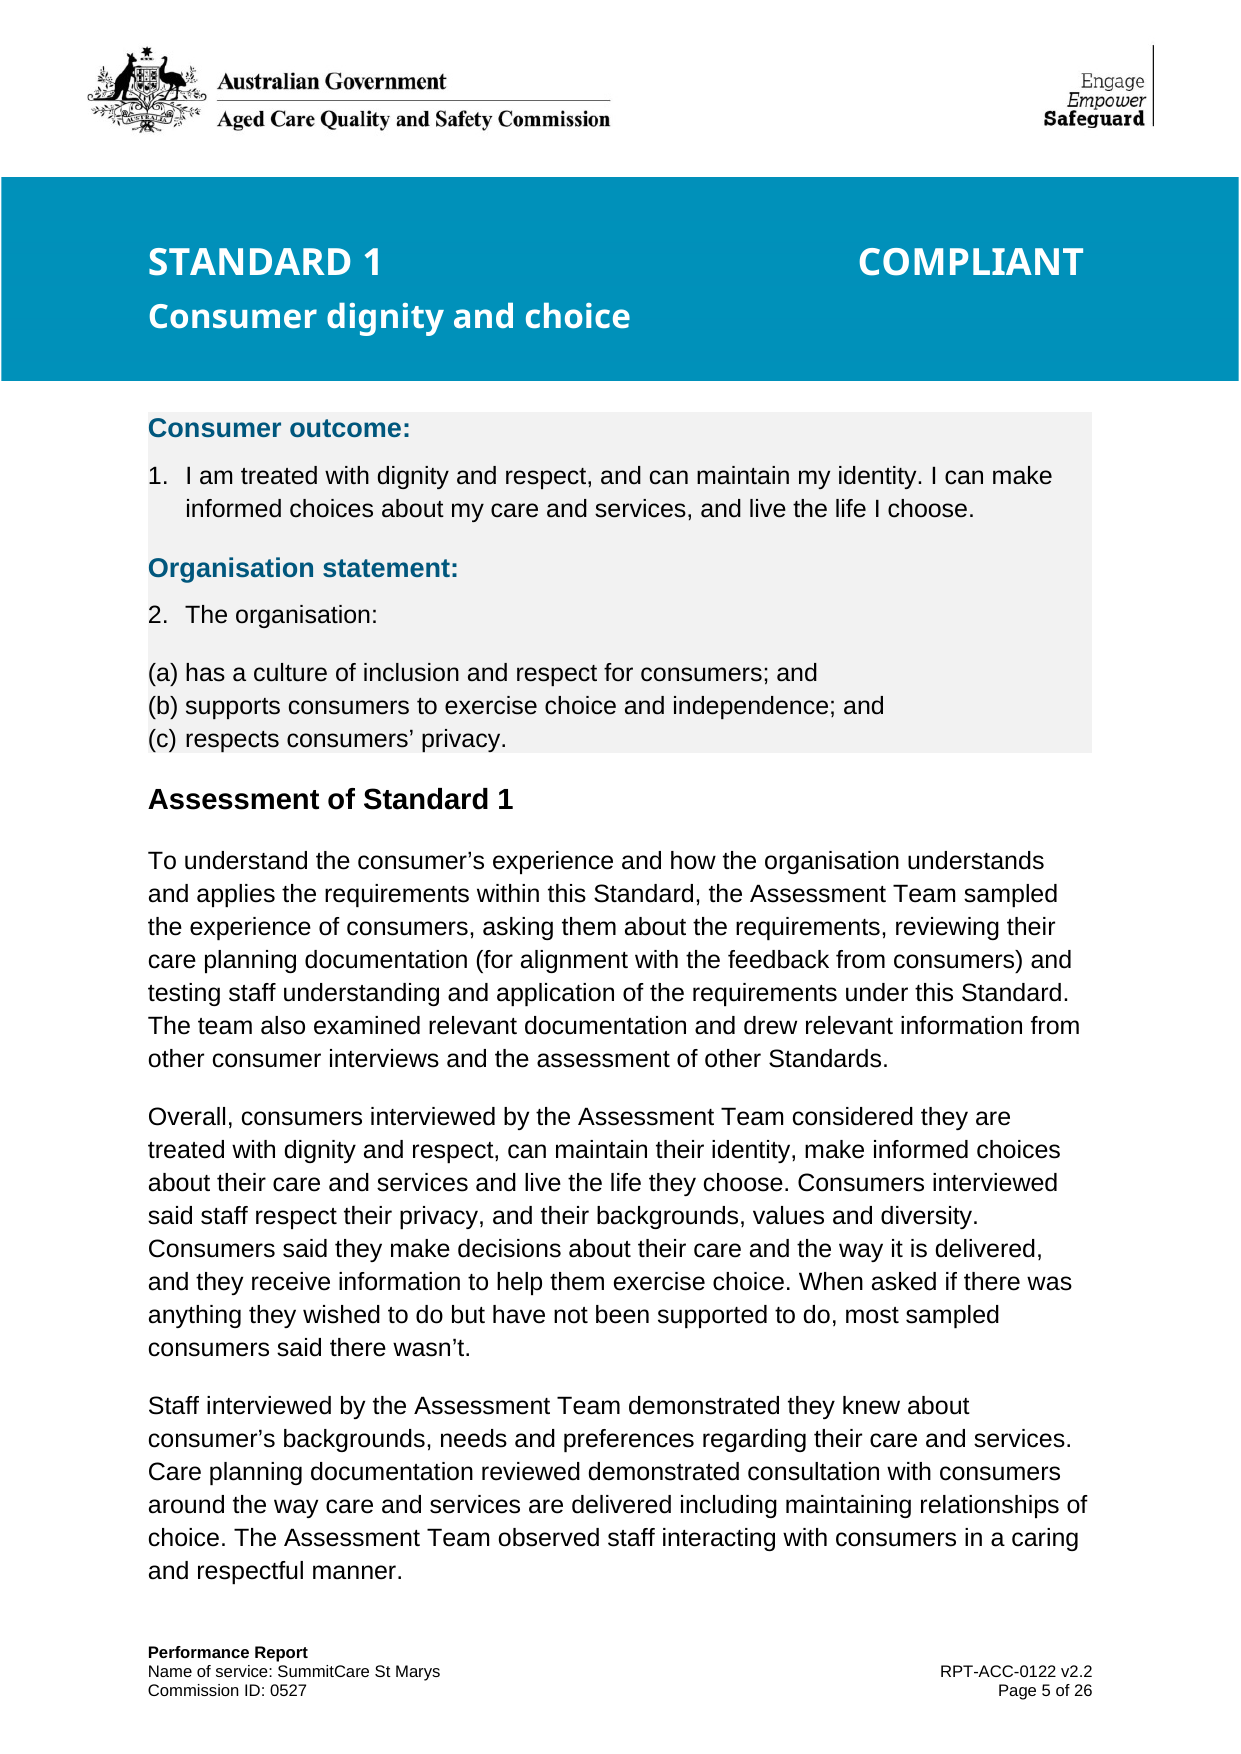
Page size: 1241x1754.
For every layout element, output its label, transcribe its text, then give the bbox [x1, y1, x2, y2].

subtitle STANDARD 1 COMPLIANT Consumer dignity and choice [148, 236, 1092, 339]
list respects consumers’ privacy. [148, 724, 1092, 753]
subtitle Organisation statement: [148, 552, 1092, 583]
text Staff interviewed by the Assessment Team demonstrated they knew about consumer’s backgrounds, needs and preferences regarding their care and services. Care planning documentation reviewed demonstrated consultation with consumers around the way care and services are delivered including maintaining relationships of choice. The Assessment Team observed staff interacting with consumers in a caring and respectful manner. [148, 1391, 1092, 1585]
list I am treated with dignity and respect, and can maintain my identity. I can make informed choices about my care and services, and live the life I choose. [148, 461, 1092, 522]
list supports consumers to exercise choice and independence; and [148, 691, 1092, 720]
picture [1, 0, 1241, 154]
list has a culture of inclusion and respect for consumers; and [148, 658, 1092, 687]
subtitle Assessment of Standard 1 [148, 782, 1092, 816]
subtitle Consumer outcome: [148, 412, 1092, 443]
list The organisation: [148, 600, 1092, 629]
text To understand the consumer’s experience and how the organisation understands and applies the requirements within this Standard, the Assessment Team sampled the experience of consumers, asking them about the requirements, reviewing their care planning documentation (for alignment with the feedback from consumers) and testing staff understanding and application of the requirements under this Standard. The team also examined relevant documentation and drew relevant information from other consumer interviews and the assessment of other Standards. [148, 846, 1092, 1073]
text Overall, consumers interviewed by the Assessment Team considered they are treated with dignity and respect, can maintain their identity, make informed choices about their care and services and live the life they choose. Consumers interviewed said staff respect their privacy, and their backgrounds, values and diversity. Consumers said they make decisions about their care and the way it is delivered, and they receive information to help them exercise choice. When asked if there was anything they wished to do but have not been supported to do, most sampled consumers said there wasn’t. [148, 1102, 1092, 1362]
